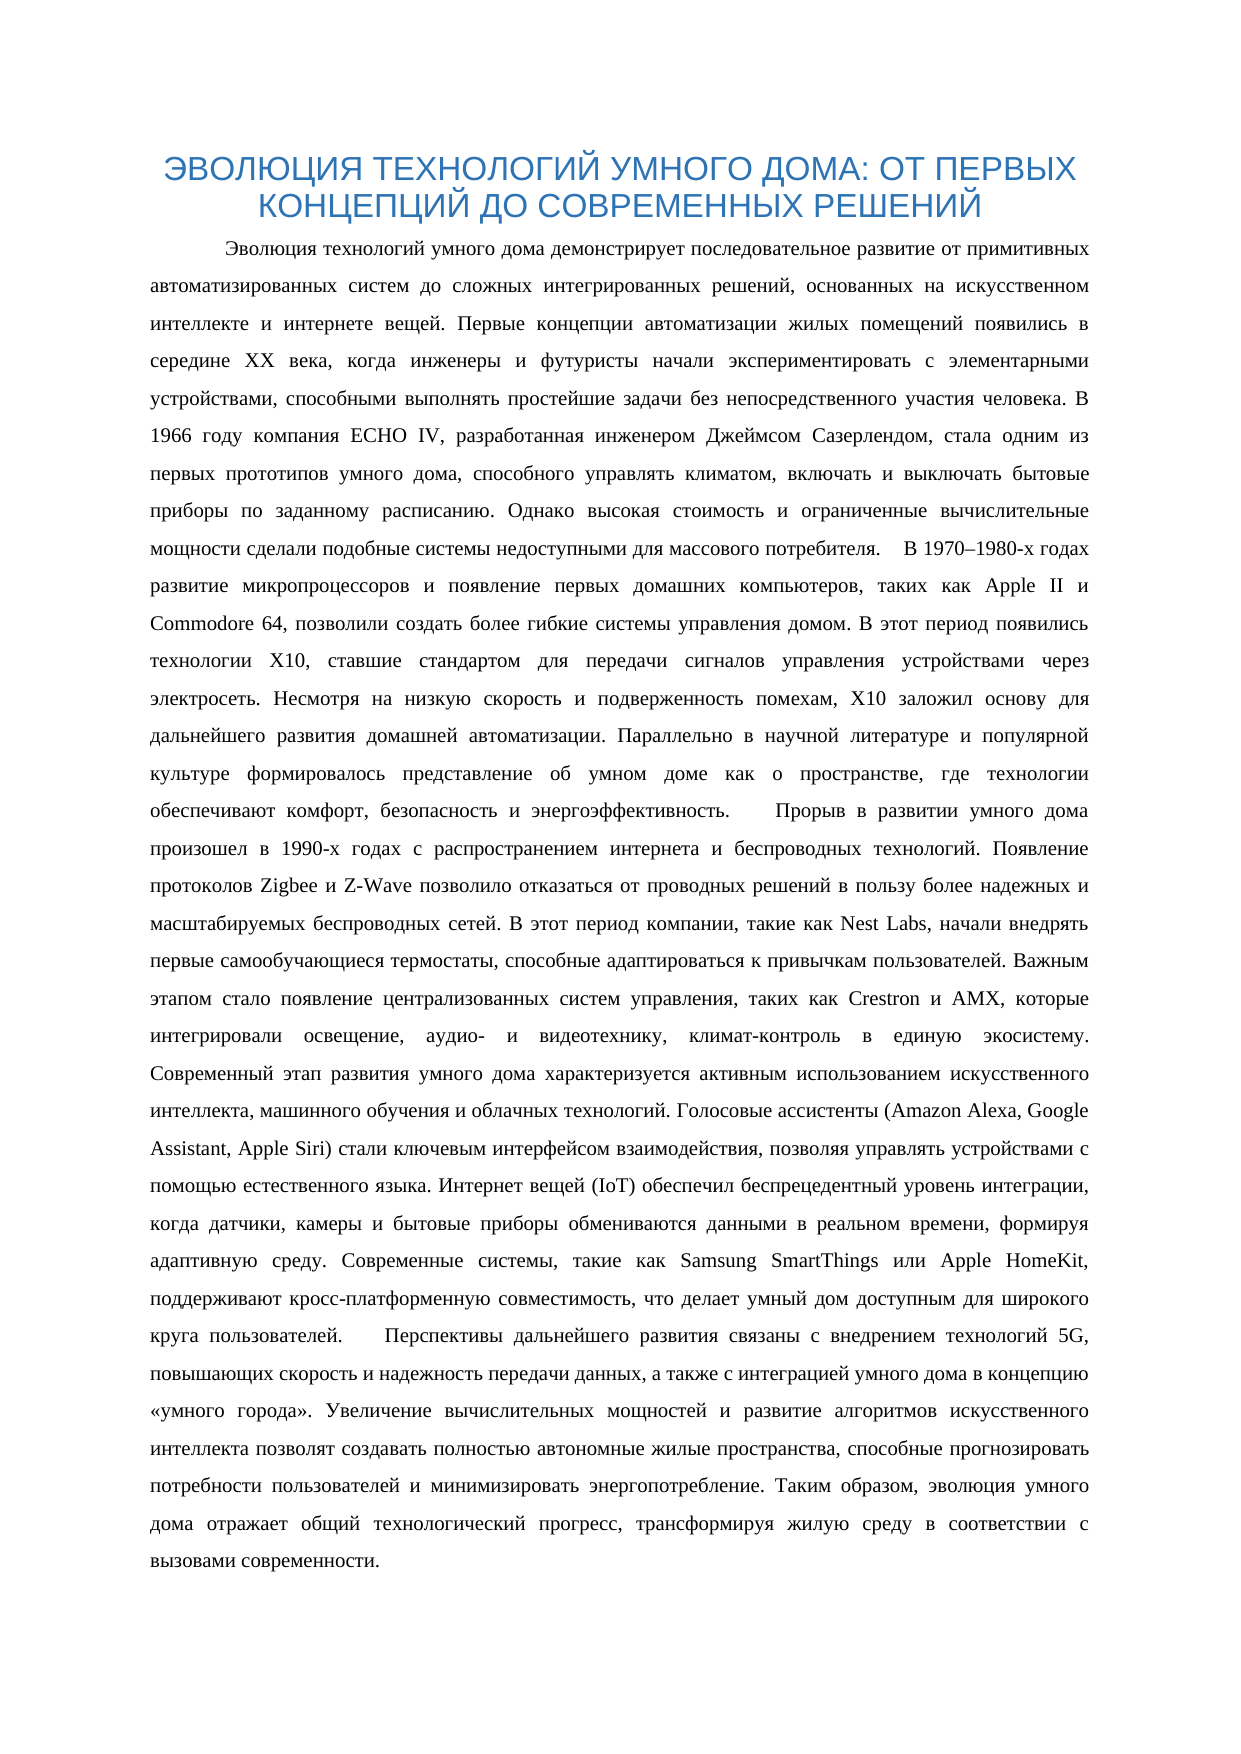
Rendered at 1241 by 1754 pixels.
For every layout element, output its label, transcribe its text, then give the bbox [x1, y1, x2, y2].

text Эволюция технологий умного дома демонстрирует последовательное развитие от примитивных автоматизированных систем до сложных интегрированных решений, основанных на искусственном интеллекте и интернете вещей. Первые концепции автоматизации жилых помещений появились в середине XX века, когда инженеры и футуристы начали экспериментировать с элементарными устройствами, способными выполнять простейшие задачи без непосредственного участия человека. В 1966 году компания ECHO IV, разработанная инженером Джеймсом Сазерлендом, стала одним из первых прототипов умного дома, способного управлять климатом, включать и выключать бытовые приборы по заданному расписанию. Однако высокая стоимость и ограниченные вычислительные мощности сделали подобные системы недоступными для массового потребителя. В 1970–1980-х годах развитие микропроцессоров и появление первых домашних компьютеров, таких как Apple II и Commodore 64, позволили создать более гибкие системы управления домом. В этот период появились технологии X10, ставшие стандартом для передачи сигналов управления устройствами через электросеть. Несмотря на низкую скорость и подверженность помехам, X10 заложил основу для дальнейшего развития домашней автоматизации. Параллельно в научной литературе и популярной культуре формировалось представление об умном доме как о пространстве, где технологии обеспечивают комфорт, безопасность и энергоэффективность. Прорыв в развитии умного дома произошел в 1990-х годах с распространением интернета и беспроводных технологий. Появление протоколов Zigbee и Z-Wave позволило отказаться от проводных решений в пользу более надежных и масштабируемых беспроводных сетей. В этот период компании, такие как Nest Labs, начали внедрять первые самообучающиеся термостаты, способные адаптироваться к привычкам пользователей. Важным этапом стало появление централизованных систем управления, таких как Crestron и AMX, которые интегрировали освещение, аудио- и видеотехнику, климат-контроль в единую экосистему. Современный этап развития умного дома характеризуется активным использованием искусственного интеллекта, машинного обучения и облачных технологий. Голосовые ассистенты (Amazon Alexa, Google Assistant, Apple Siri) стали ключевым интерфейсом взаимодействия, позволяя управлять устройствами с помощью естественного языка. Интернет вещей (IoT) обеспечил беспрецедентный уровень интеграции, когда датчики, камеры и бытовые приборы обмениваются данными в реальном времени, формируя адаптивную среду. Современные системы, такие как Samsung SmartThings или Apple HomeKit, поддерживают кросс-платформенную совместимость, что делает умный дом доступным для широкого круга пользователей. Перспективы дальнейшего развития связаны с внедрением технологий 5G, повышающих скорость и надежность передачи данных, а также с интеграцией умного дома в концепцию «умного города». Увеличение вычислительных мощностей и развитие алгоритмов искусственного интеллекта позволят создавать полностью автономные жилые пространства, способные прогнозировать потребности пользователей и минимизировать энергопотребление. Таким образом, эволюция умного дома отражает общий технологический прогресс, трансформируя жилую среду в соответствии с вызовами современности. [150, 225, 1090, 1575]
subtitle ЭВОЛЮЦИЯ ТЕХНОЛОГИЙ УМНОГО ДОМА: ОТ ПЕРВЫХ КОНЦЕПЦИЙ ДО СОВРЕМЕННЫХ РЕШЕНИЙ [150, 150, 1090, 225]
